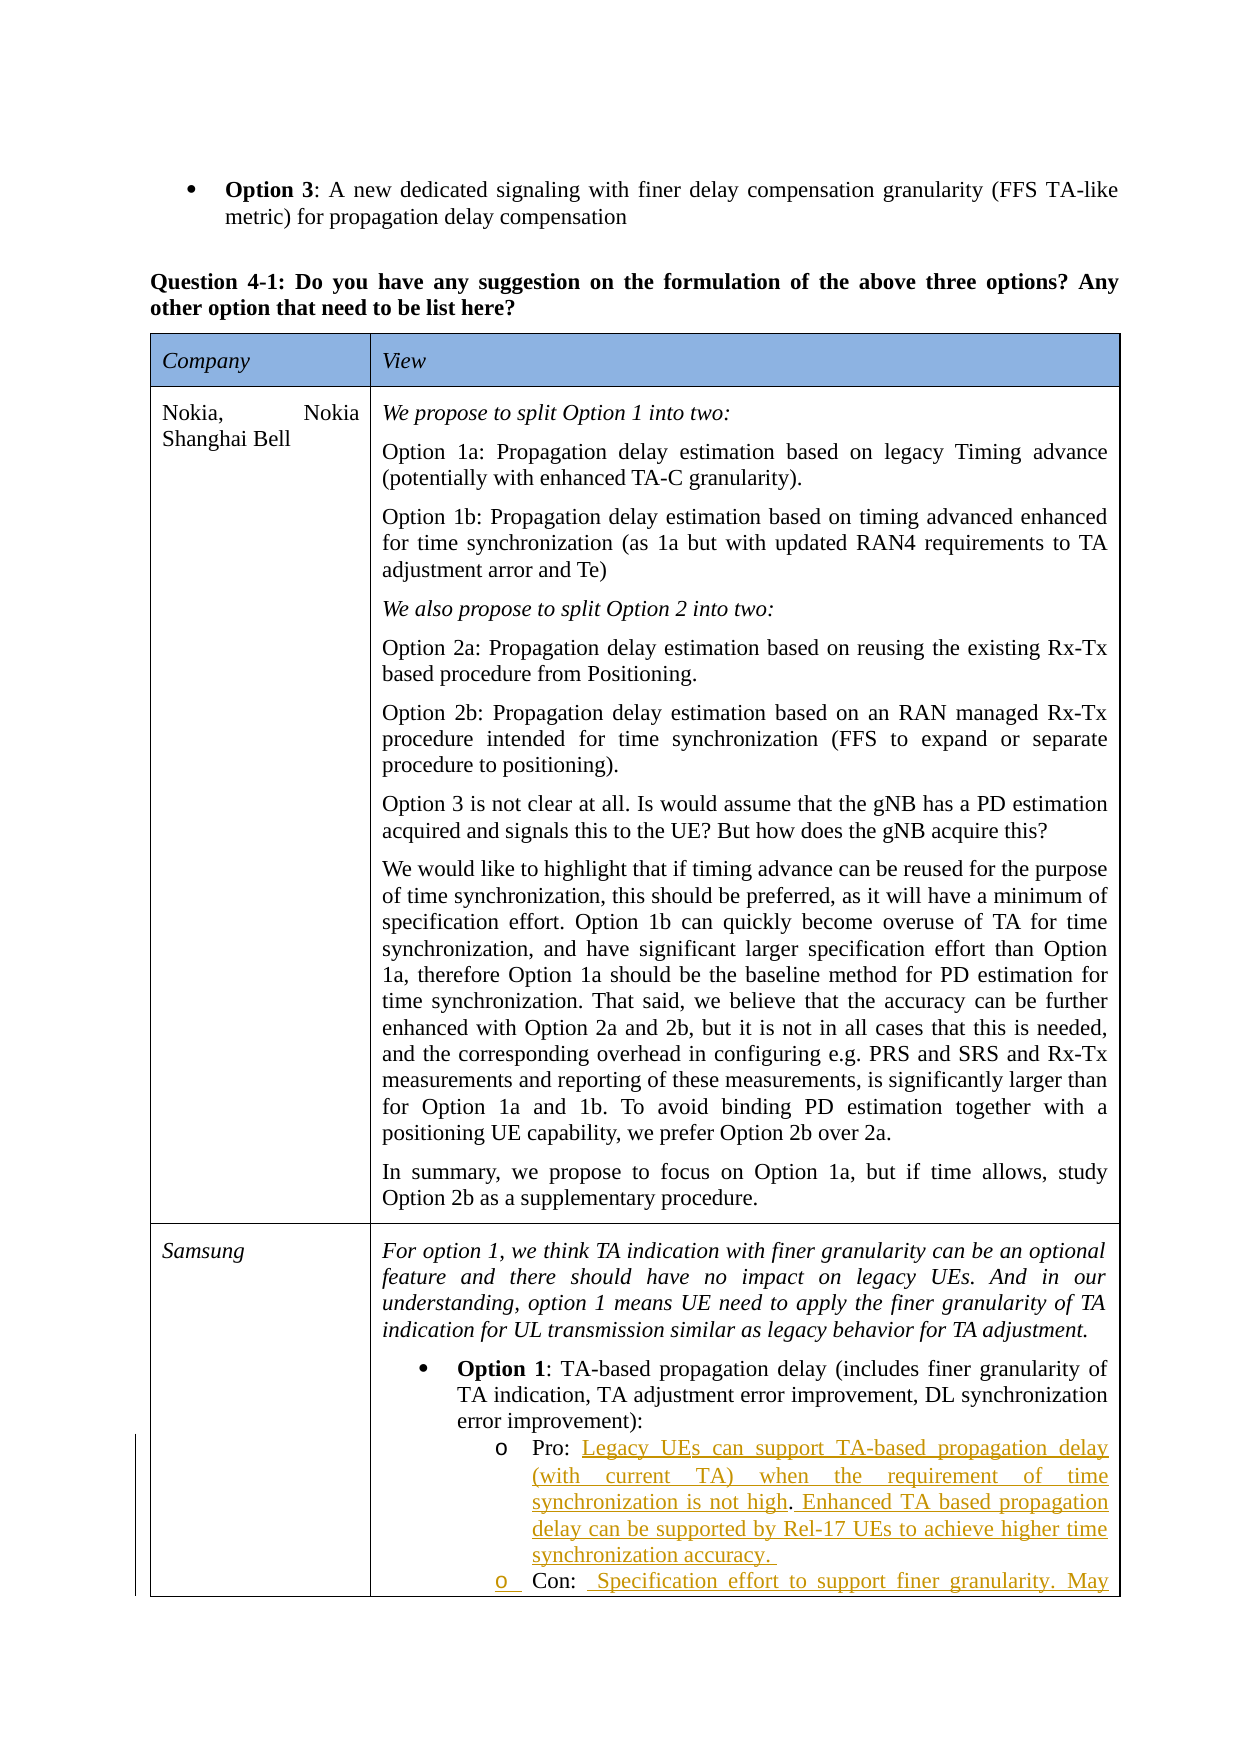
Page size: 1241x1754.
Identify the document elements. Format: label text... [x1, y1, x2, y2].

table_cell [371, 1224, 1119, 1596]
table_cell Nokia, Nokia Shanghai Bell [151, 387, 370, 1223]
table_header Company [151, 334, 370, 386]
text Question 4-1: Do you have any suggestion on the formulation of the above three options? Any other option that need to be list here? [150, 268, 1120, 321]
table_cell Samsung [151, 1224, 370, 1596]
list Option 3: A new dedicated signaling with finer delay compensation granularity (FFS TA-like metric) for propagation delay compensation [187, 176, 1120, 229]
table_header View [371, 334, 1119, 386]
table_cell We propose to split Option 1 into two: Option 1a: Propagation delay estimation based on legacy Timing advance (potentially with enhanced TA-C granularity). Option 1b: Propagation delay estimation based on timing advanced enhanced for time synchronization (as 1a but with updated RAN4 requirements to TA adjustment arror and Te) We also propose to split Option 2 into two: Option 2a: Propagation delay estimation based on reusing the existing Rx-Tx based procedure from Positioning. Option 2b: Propagation delay estimation based on an RAN managed Rx-Tx procedure intended for time synchronization (FFS to expand or separate procedure to positioning). Option 3 is not clear at all. Is would assume that the gNB has a PD estimation acquired and signals this to the UE? But how does the gNB acquire this? We would like to highlight that if timing advance can be reused for the purpose of time synchronization, this should be preferred, as it will have a minimum of specification effort. Option 1b can quickly become overuse of TA for time synchronization, and have significant larger specification effort than Option 1a, therefore Option 1a should be the baseline method for PD estimation for time synchronization. That said, we believe that the accuracy can be further enhanced with Option 2a and 2b, but it is not in all cases that this is needed, and the corresponding overhead in configuring e.g. PRS and SRS and Rx-Tx measurements and reporting of these measurements, is significantly larger than for Option 1a and 1b. To avoid binding PD estimation together with a positioning UE capability, we prefer Option 2b over 2a. In summary, we propose to focus on Option 1a, but if time allows, study Option 2b as a supplementary procedure. [371, 387, 1119, 1223]
